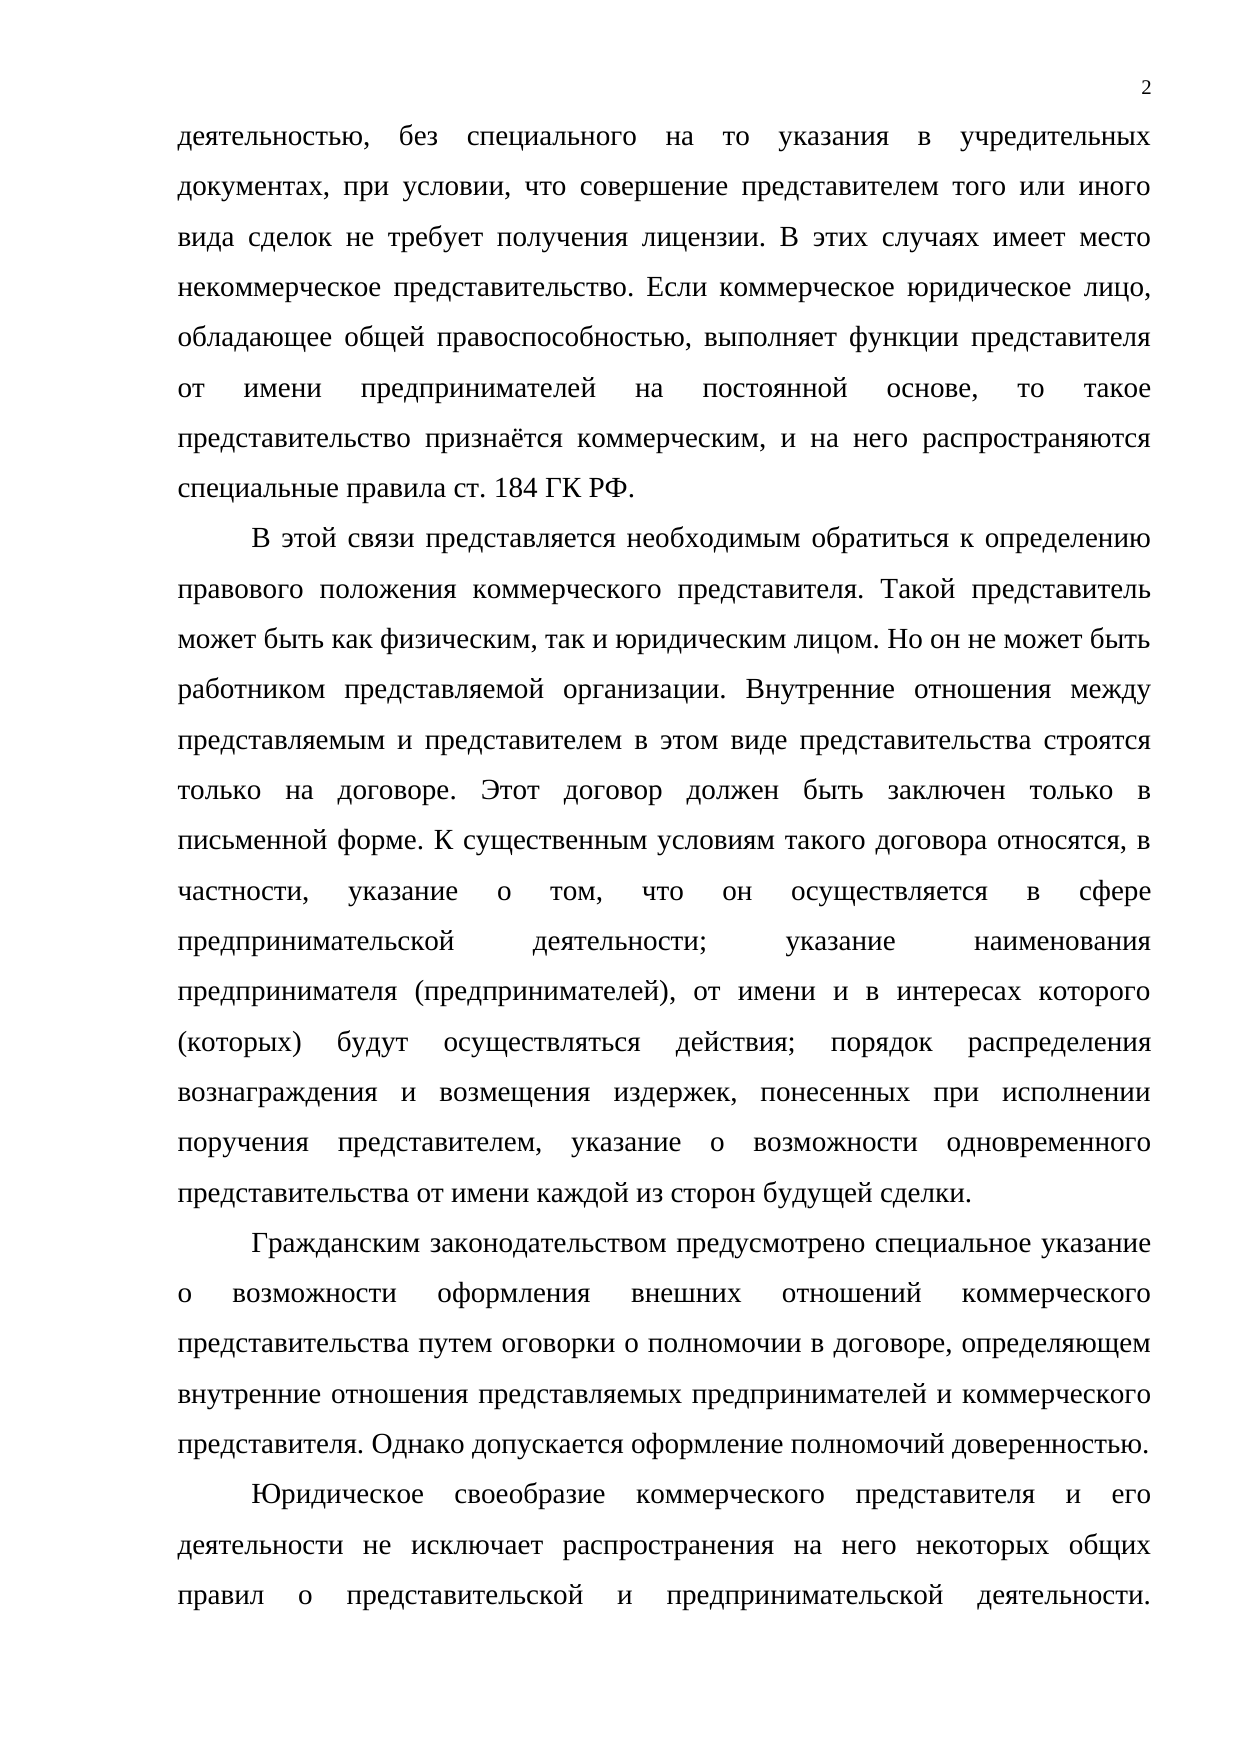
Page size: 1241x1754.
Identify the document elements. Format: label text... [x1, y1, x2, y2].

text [177, 1477, 1152, 1611]
text Гражданским законодательством предусмотрено специальное указание о возможности оформления внешних отношений коммерческого представительства путем оговорки о полномочии в договоре, определяющем внутренние отношения представляемых предпринимателей и коммерческого представителя. Однако допускается оформление полномочий доверенностью. [177, 1225, 1152, 1460]
text В этой связи представляется необходимым обратиться к определению правового положения коммерческого представителя. Такой представитель может быть как физическим, так и юридическим лицом. Но он не может быть работником представляемой организации. Внутренние отношения между представляемым и представителем в этом виде представительства строятся только на договоре. Этот договор должен быть заключен только в письменной форме. К существенным условиям такого договора относятся, в частности, указание о том, что он осуществляется в сфере предпринимательской деятельности; указание наименования предпринимателя (предпринимателей), от имени и в интересах которого (которых) будут осуществляться действия; порядок распределения вознаграждения и возмещения издержек, понесенных при исполнении поручения представителем, указание о возможности одновременного представительства от имени каждой из сторон будущей сделки. [177, 521, 1152, 1208]
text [177, 118, 1152, 504]
